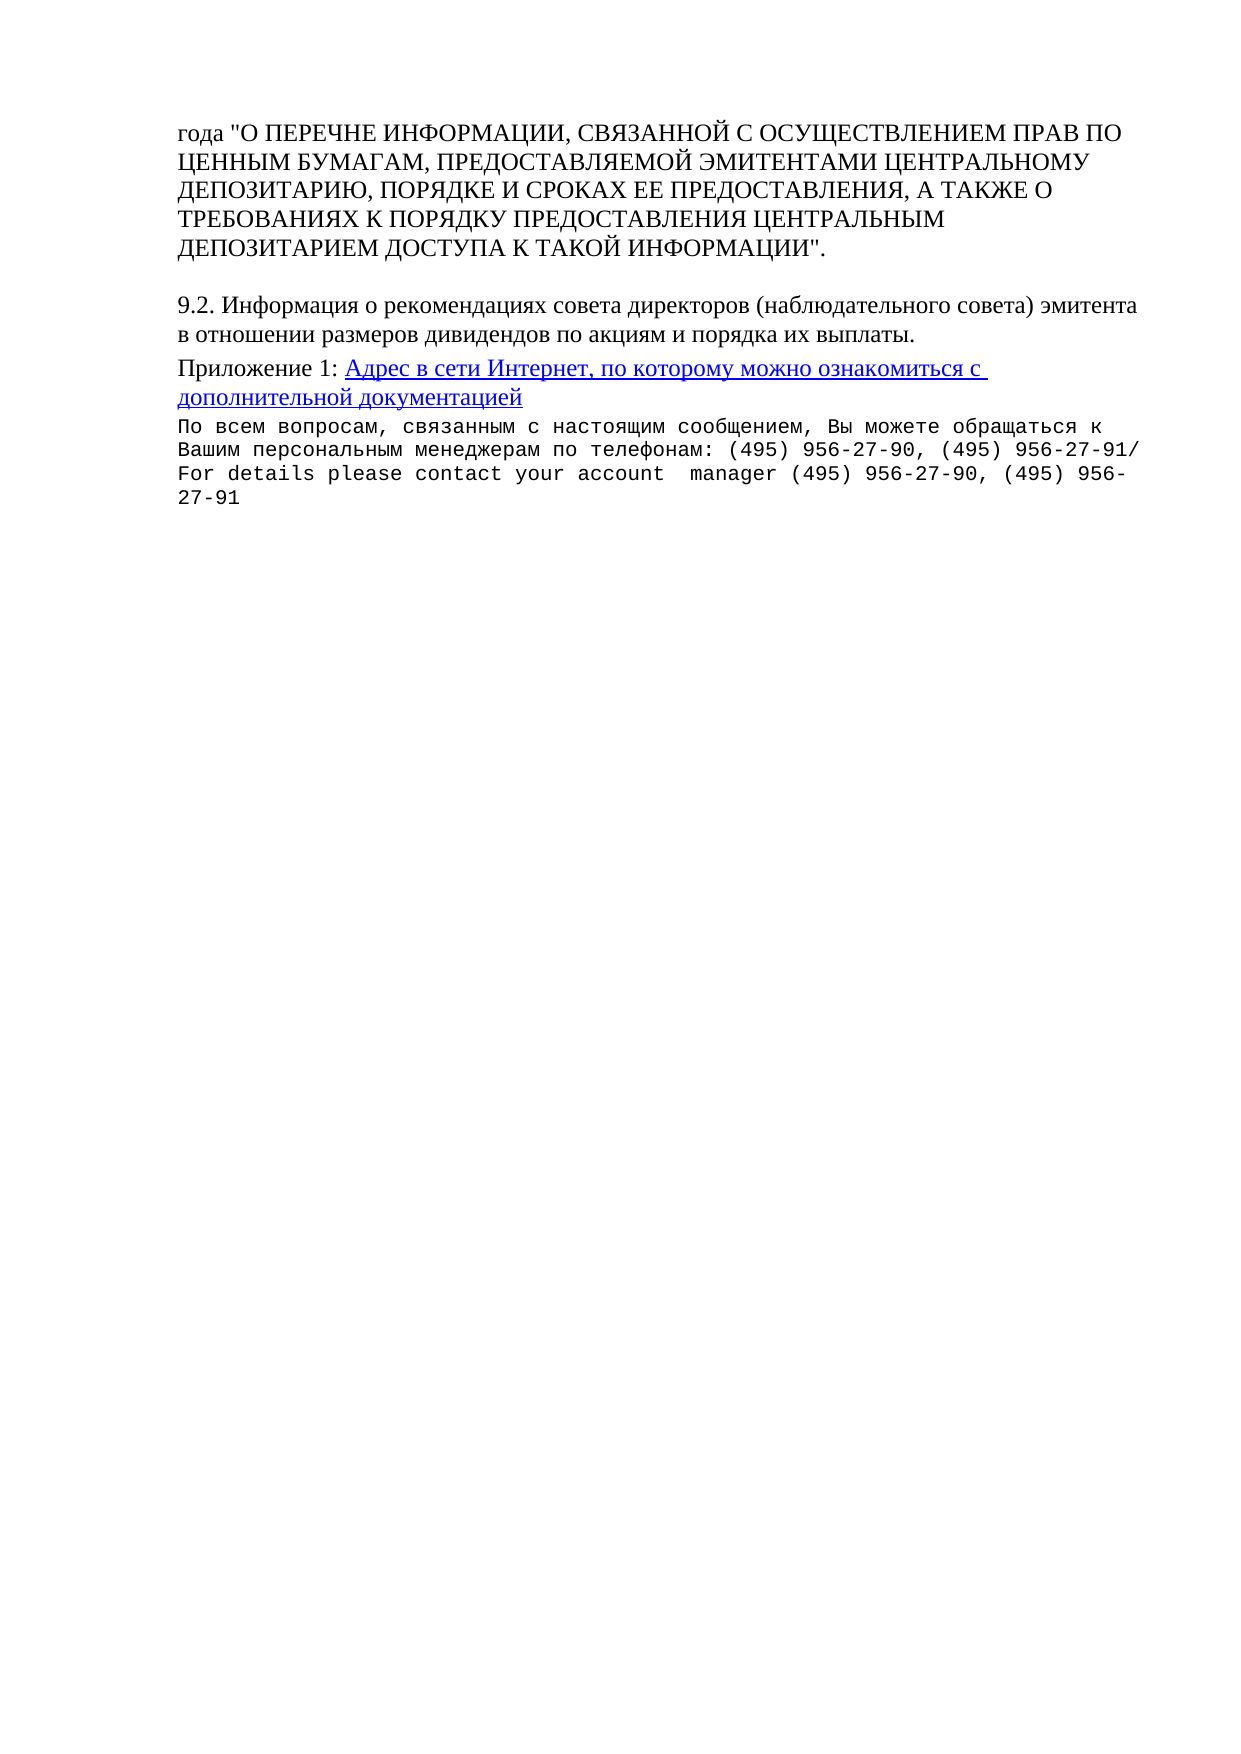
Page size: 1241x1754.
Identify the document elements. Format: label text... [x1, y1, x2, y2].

text Приложение 1: Адрес в сети Интернет, по которому можно ознакомиться с дополнительной документацией [177, 353, 1152, 411]
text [177, 118, 1152, 348]
text По всем вопросам, связанным с настоящим сообщением, Вы можете обращаться к Вашим персональным менеджерам по телефонам: (495) 956-27-90, (495) 956-27-91/ For details please contact your account manager (495) 956-27-90, (495) 956-27-91 [177, 416, 1152, 510]
